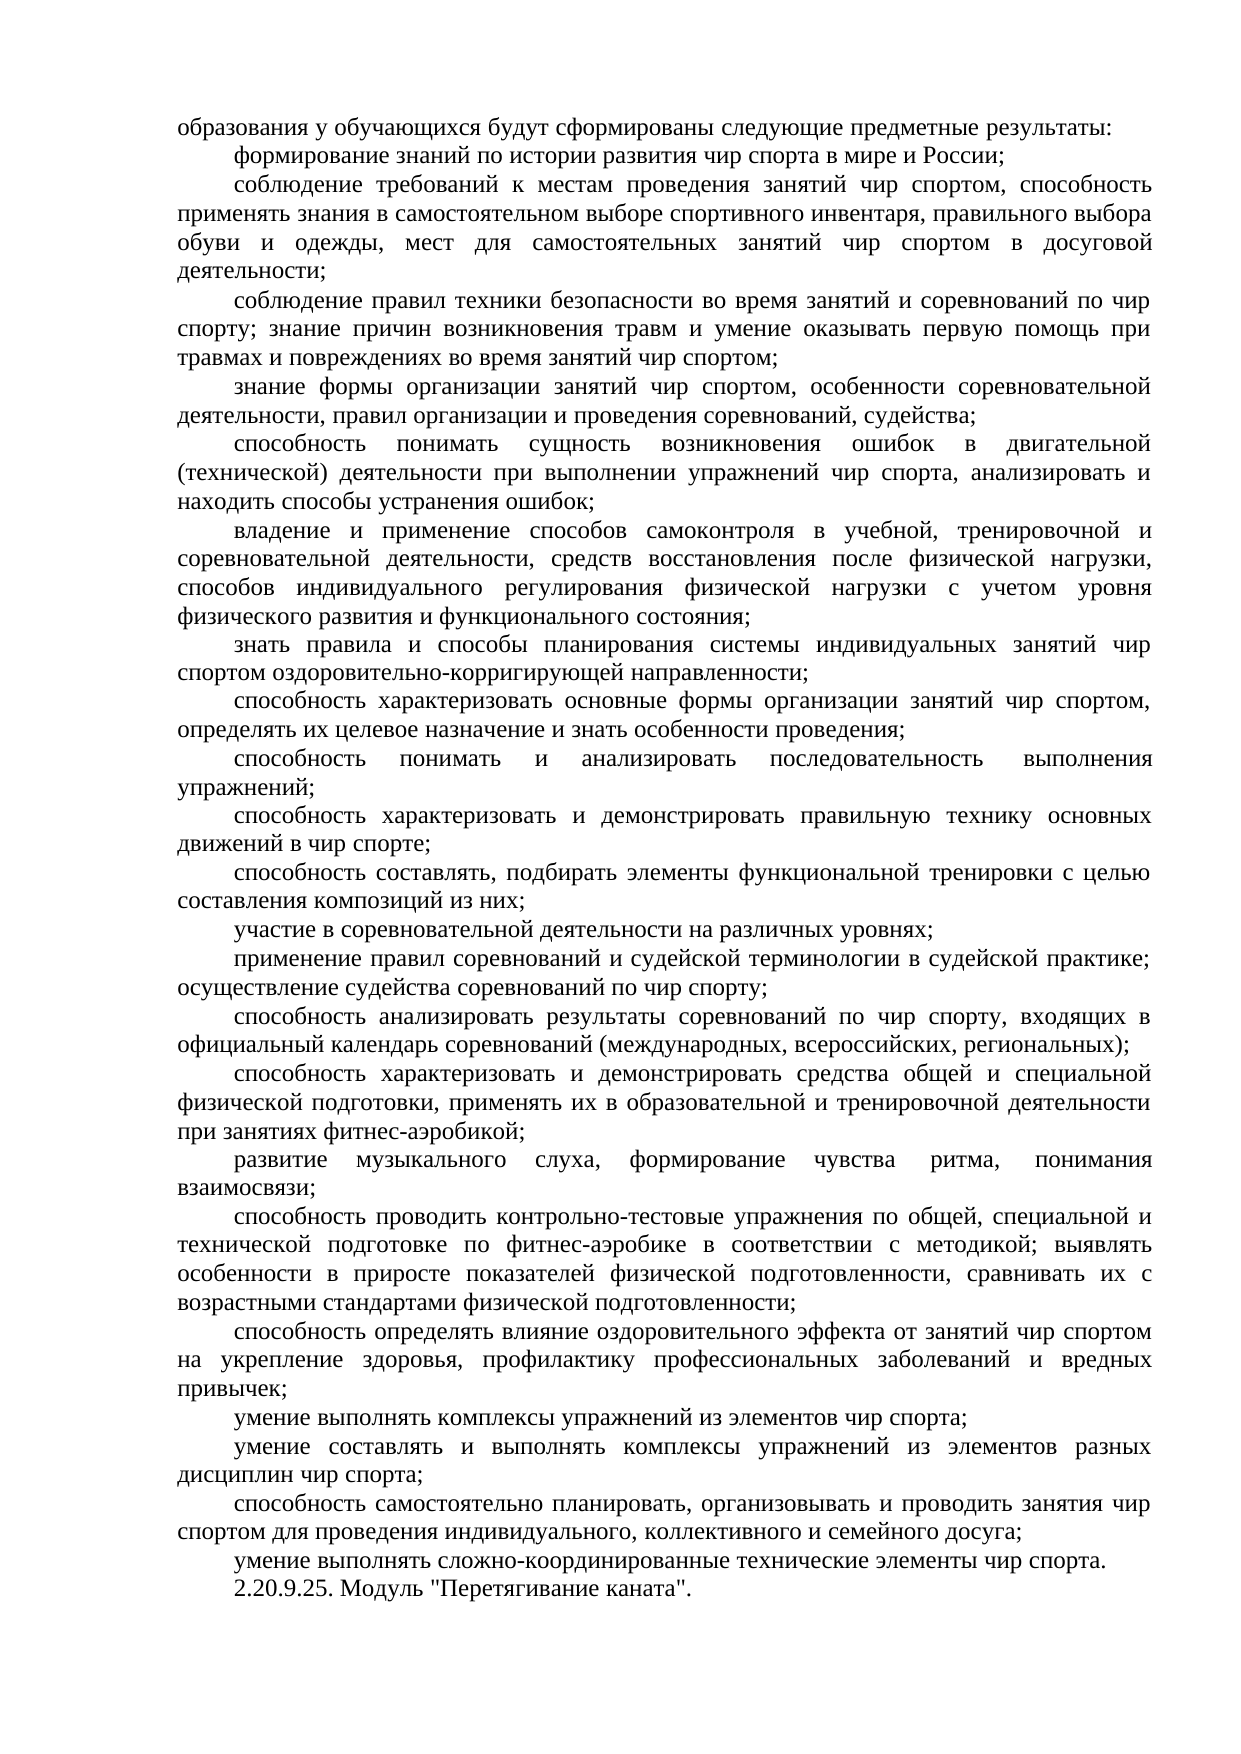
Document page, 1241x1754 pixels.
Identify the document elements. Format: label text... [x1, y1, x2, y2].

list Модуль "Перетягивание каната". [233, 1574, 1173, 1602]
text способность понимать сущность возникновения ошибок в двигательной (технической) деятельности при выполнении упражнений чир спорта, анализировать и находить способы устранения ошибок; [177, 428, 1151, 515]
text соблюдение требований к местам проведения занятий чир спортом, способность применять знания в самостоятельном выборе спортивного инвентаря, правильного выбора обуви и одежды, мест для самостоятельных занятий чир спортом в досуговой деятельности; [177, 169, 1152, 284]
text соблюдение правил техники безопасности во время занятий и соревнований по чир спорту; знание причин возникновения травм и умение оказывать первую помощь при травмах и повреждениях во время занятий чир спортом; [177, 285, 1151, 371]
text способность определять влияние оздоровительного эффекта от занятий чир спортом на укрепление здоровья, профилактику профессиональных заболеваний и вредных привычек; [177, 1316, 1153, 1402]
text способность составлять, подбирать элементы функциональной тренировки с целью составления композиций из них; [177, 858, 1151, 914]
text способность характеризовать и демонстрировать средства общей и специальной физической подготовки, применять их в образовательной и тренировочной деятельности при занятиях фитнес-аэробикой; [177, 1058, 1151, 1144]
text способность характеризовать и демонстрировать правильную технику основных движений в чир спорте; [177, 801, 1152, 857]
text способность проводить контрольно-тестовые упражнения по общей, специальной и технической подготовке по фитнес-аэробике в соответствии с методикой; выявлять особенности в приросте показателей физической подготовленности, сравнивать их с возрастными стандартами физической подготовленности; [177, 1201, 1152, 1316]
text знать правила и способы планирования системы индивидуальных занятий чир спортом оздоровительно-корригирующей направленности; [177, 630, 1151, 686]
text знание формы организации занятий чир спортом, особенности соревновательной деятельности, правил организации и проведения соревнований, судейства; [177, 371, 1151, 428]
text развитие музыкального слуха, формирование чувства ритма, понимания взаимосвязи; [177, 1144, 1153, 1201]
text способность анализировать результаты соревнований по чир спорту, входящих в официальный календарь соревнований (международных, всероссийских, региональных); [177, 1001, 1151, 1058]
text участие в соревновательной деятельности на различных уровнях; [233, 914, 1173, 943]
text способность понимать и анализировать последовательность выполнения упражнений; [177, 743, 1153, 801]
text умение составлять и выполнять комплексы упражнений из элементов разных дисциплин чир спорта; [177, 1431, 1152, 1488]
text образования у обучающихся будут сформированы следующие предметные результаты: формирование знаний по истории развития чир спорта в мире и России; [177, 113, 1113, 169]
text способность характеризовать основные формы организации занятий чир спортом, определять их целевое назначение и знать особенности проведения; [177, 686, 1151, 743]
text умение выполнять комплексы упражнений из элементов чир спорта; [233, 1402, 1173, 1431]
text умение выполнять сложно-координированные технические элементы чир спорта. [233, 1545, 1173, 1574]
text применение правил соревнований и судейской терминологии в судейской практике; осуществление судейства соревнований по чир спорту; [177, 943, 1151, 1001]
text способность самостоятельно планировать, организовывать и проводить занятия чир спортом для проведения индивидуального, коллективного и семейного досуга; [177, 1488, 1152, 1545]
text владение и применение способов самоконтроля в учебной, тренировочной и соревновательной деятельности, средств восстановления после физической нагрузки, способов индивидуального регулирования физической нагрузки с учетом уровня физического развития и функционального состояния; [177, 515, 1152, 630]
